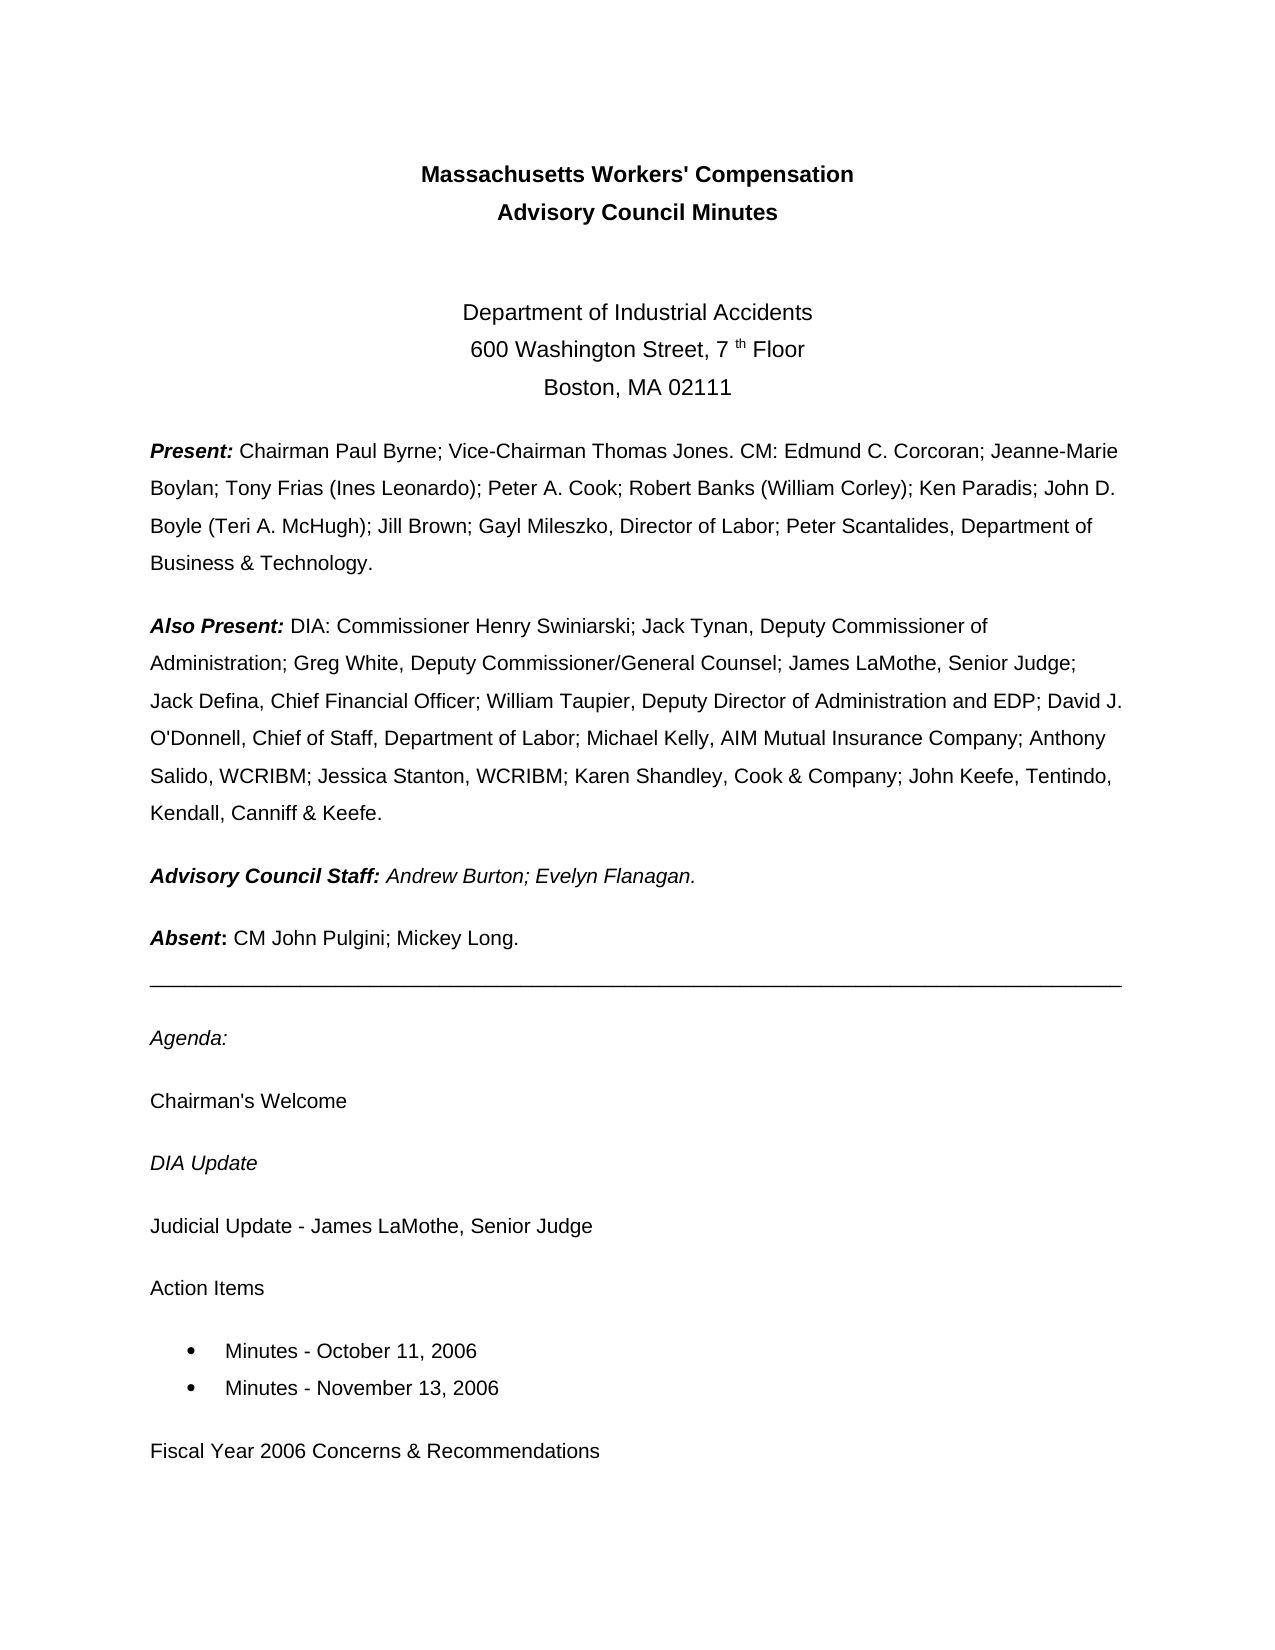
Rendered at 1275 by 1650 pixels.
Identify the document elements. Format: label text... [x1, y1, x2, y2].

text Action Items [150, 1262, 1125, 1300]
text Department of Industrial Accidents 600 Washington Street, 7 th Floor Boston, MA 02111 [150, 250, 1125, 400]
text Chairman's Welcome [150, 1075, 1125, 1112]
text Advisory Council Staff: Andrew Burton; Evelyn Flanagan. [150, 850, 1125, 887]
text Present: Chairman Paul Byrne; Vice-Chairman Thomas Jones. CM: Edmund C. Corcoran; Jeanne-Marie Boylan; Tony Frias (Ines Leonardo); Peter A. Cook; Robert Banks (William Corley); Ken Paradis; John D. Boyle (Teri A. McHugh); Jill Brown; Gayl Mileszko, Director of Labor; Peter Scantalides, Department of Business & Technology. [150, 425, 1125, 575]
text Absent: CM John Pulgini; Mickey Long. ____________________________________________________________________________________ [150, 912, 1125, 987]
list Minutes - October 11, 2006 [187, 1325, 1125, 1362]
text Judicial Update - James LaMothe, Senior Judge [150, 1200, 1125, 1237]
text Massachusetts Workers' Compensation Advisory Council Minutes [150, 150, 1125, 225]
text DIA Update [150, 1137, 1125, 1175]
list Minutes - November 13, 2006 [187, 1362, 1125, 1400]
text Also Present: DIA: Commissioner Henry Swiniarski; Jack Tynan, Deputy Commissioner of Administration; Greg White, Deputy Commissioner/General Counsel; James LaMothe, Senior Judge; Jack Defina, Chief Financial Officer; William Taupier, Deputy Director of Administration and EDP; David J. O'Donnell, Chief of Staff, Department of Labor; Michael Kelly, AIM Mutual Insurance Company; Anthony Salido, WCRIBM; Jessica Stanton, WCRIBM; Karen Shandley, Cook & Company; John Keefe, Tentindo, Kendall, Canniff & Keefe. [150, 600, 1125, 825]
text Fiscal Year 2006 Concerns & Recommendations [150, 1425, 1125, 1462]
text Agenda: [150, 1012, 1125, 1050]
